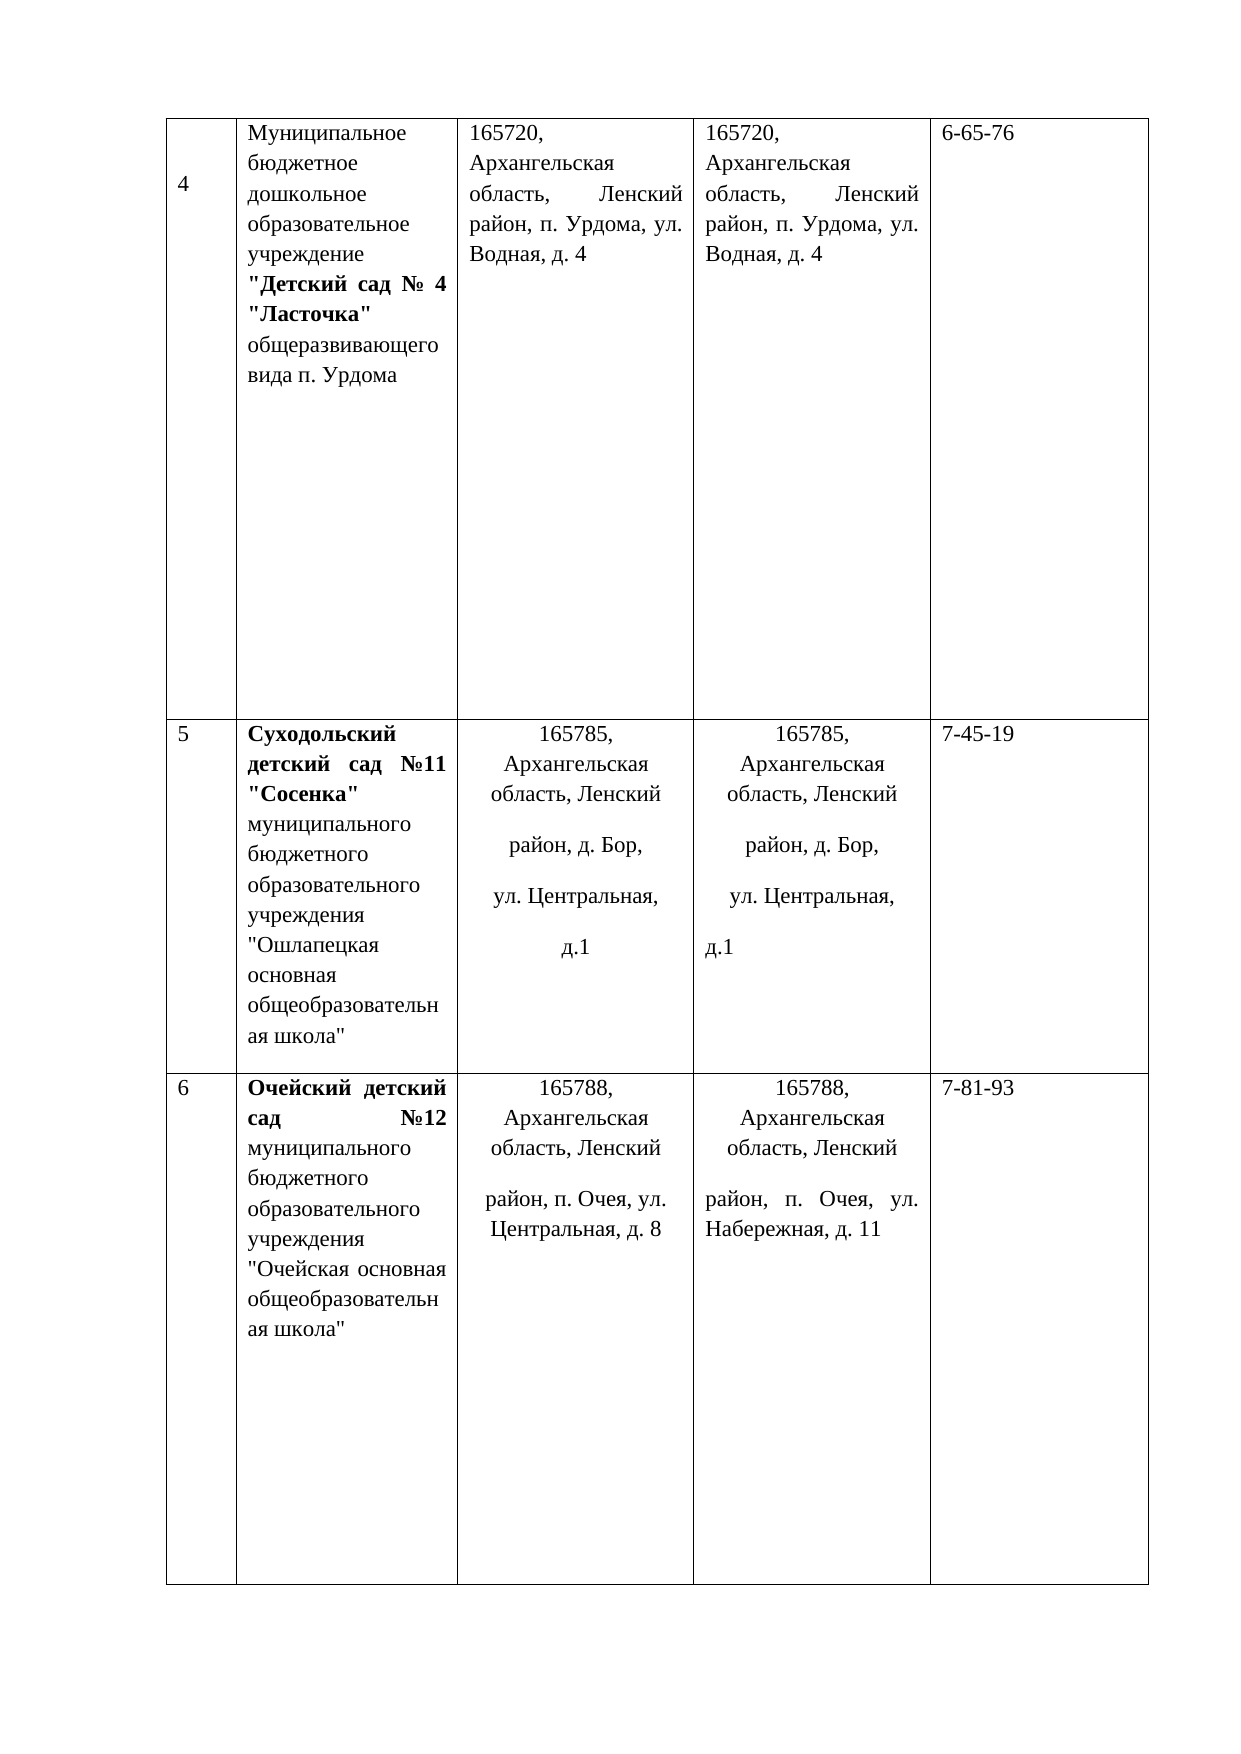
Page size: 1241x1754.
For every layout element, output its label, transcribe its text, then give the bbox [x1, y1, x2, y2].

table_cell Суходольский детский сад №11 "Сосенка" муниципального бюджетного образовательного учреждения "Ошлапецкая основная общеобразовательная школа" [237, 720, 457, 1073]
table_cell 165785, Архангельская область, Ленский район, д. Бор, ул. Центральная, д.1 [694, 720, 930, 1073]
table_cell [458, 1074, 693, 1584]
table_cell 4 [167, 119, 236, 719]
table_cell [237, 1074, 457, 1584]
table_cell 7-81-93 [931, 1074, 1148, 1584]
table_cell 6-65-76 [931, 119, 1148, 719]
table_cell 6 [167, 1074, 236, 1584]
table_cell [694, 1074, 930, 1584]
table_cell 165720, Архангельская область, Ленский район, п. Урдома, ул. Водная, д. 4 [694, 119, 930, 719]
table_cell 5 [167, 720, 236, 1073]
table_cell 7-45-19 [931, 720, 1148, 1073]
table_cell 165785, Архангельская область, Ленский район, д. Бор, ул. Центральная, д.1 [458, 720, 693, 1073]
table_cell Муниципальное бюджетное дошкольное образовательное учреждение "Детский сад № 4 "Ласточка" общеразвивающего вида п. Урдома [237, 119, 457, 719]
table_cell 165720, Архангельская область, Ленский район, п. Урдома, ул. Водная, д. 4 [458, 119, 693, 719]
